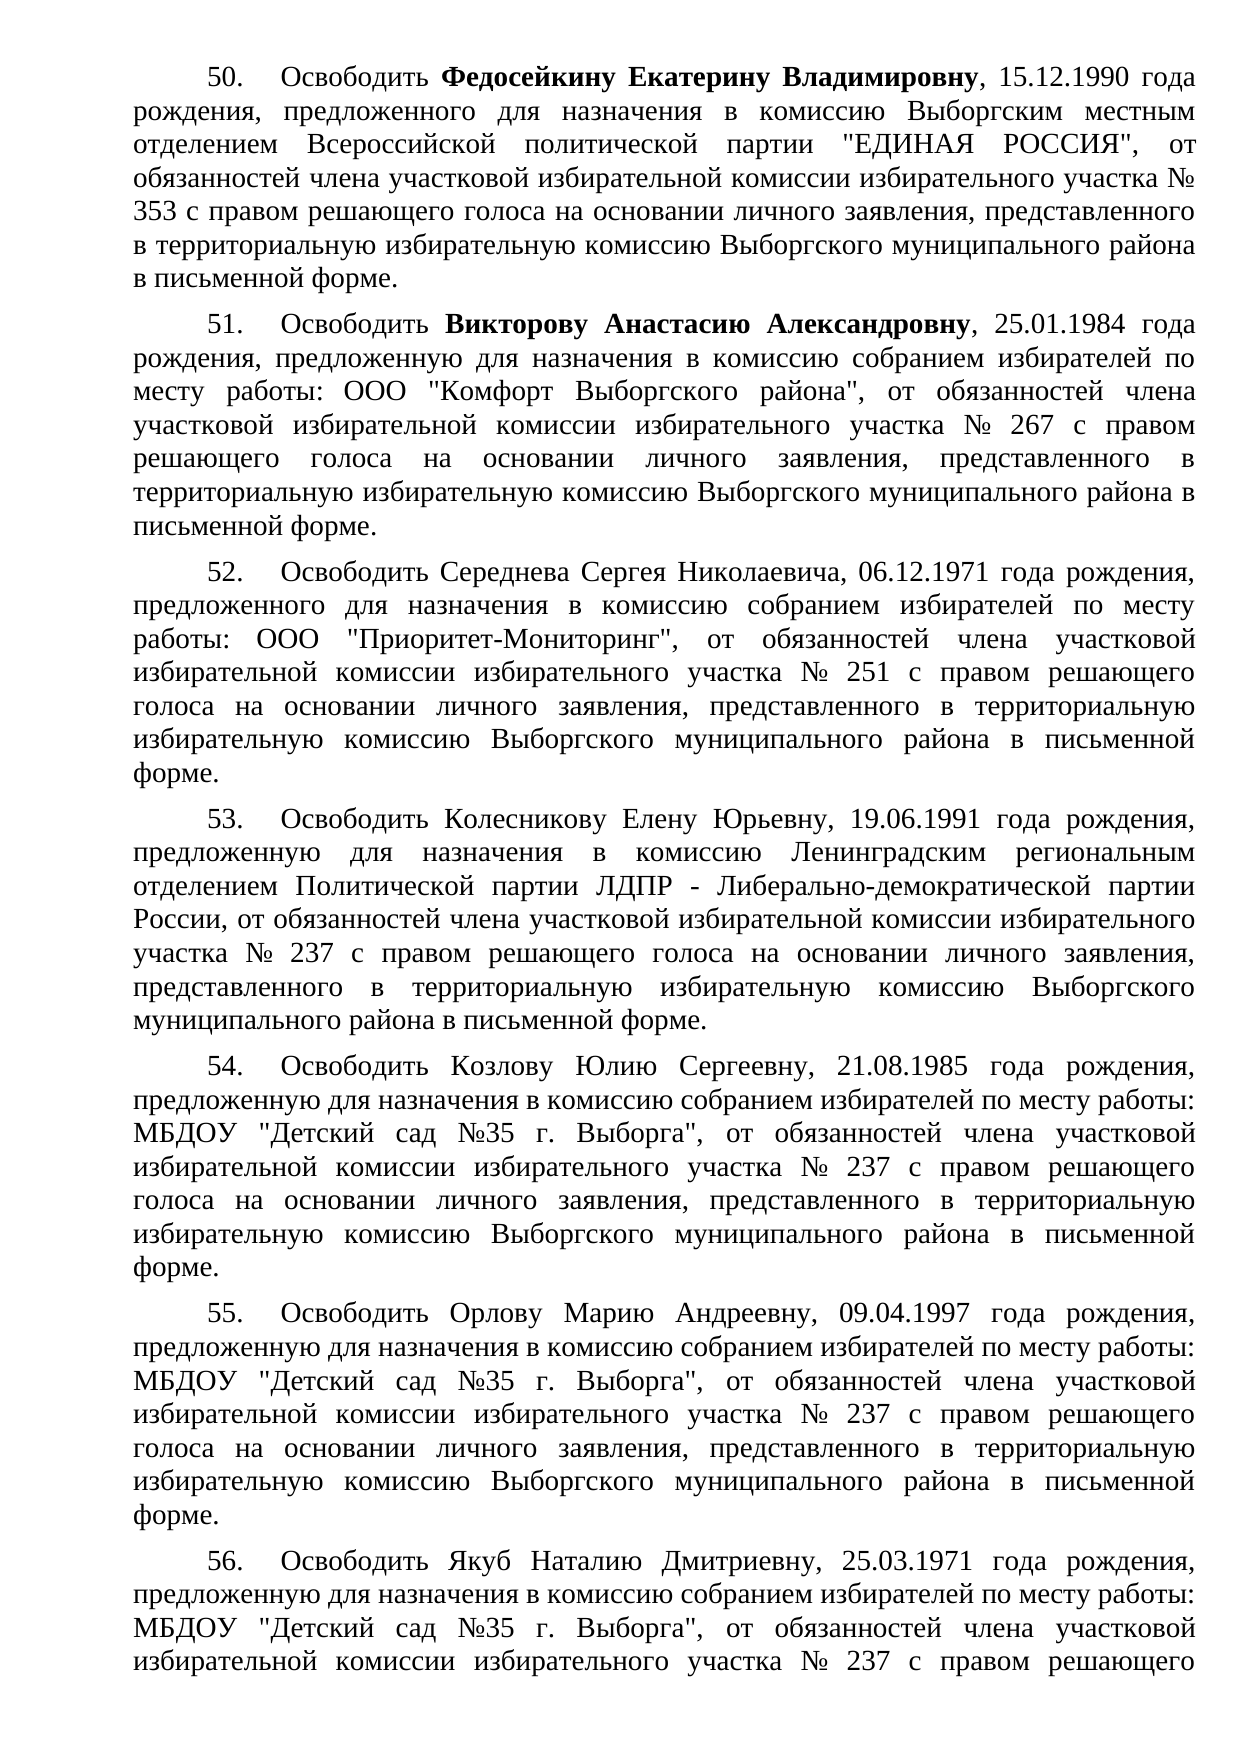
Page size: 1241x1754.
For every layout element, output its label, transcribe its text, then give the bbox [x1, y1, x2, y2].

list Освободить Орлову Марию Андреевну, 09.04.1997 года рождения, предложенную для назначения в комиссию собранием избирателей по месту работы: МБДОУ "Детский сад №35 г. Выборга", от обязанностей члена участковой избирательной комиссии избирательного участка № 237 с правом решающего голоса на основании личного заявления, представленного в территориальную избирательную комиссию Выборгского муниципального района в письменной форме. [133, 1296, 1196, 1530]
list Освободить Середнева Сергея Николаевича, 06.12.1971 года рождения, предложенного для назначения в комиссию собранием избирателей по месту работы: ООО "Приоритет-Мониторинг", от обязанностей члена участковой избирательной комиссии избирательного участка № 251 с правом решающего голоса на основании личного заявления, представленного в территориальную избирательную комиссию Выборгского муниципального района в письменной форме. [133, 554, 1196, 788]
list Освободить Козлову Юлию Сергеевну, 21.08.1985 года рождения, предложенную для назначения в комиссию собранием избирателей по месту работы: МБДОУ "Детский сад №35 г. Выборга", от обязанностей члена участковой избирательной комиссии избирательного участка № 237 с правом решающего голоса на основании личного заявления, представленного в территориальную избирательную комиссию Выборгского муниципального района в письменной форме. [133, 1048, 1196, 1283]
list Освободить Федосейкину Екатерину Владимировну, 15.12.1990 года рождения, предложенного для назначения в комиссию Выборгским местным отделением Всероссийской политической партии "ЕДИНАЯ РОССИЯ", от обязанностей члена участковой избирательной комиссии избирательного участка № 353 с правом решающего голоса на основании личного заявления, представленного в территориальную избирательную комиссию Выборгского муниципального района в письменной форме. [133, 59, 1196, 294]
list Освободить Викторову Анастасию Александровну, 25.01.1984 года рождения, предложенную для назначения в комиссию собранием избирателей по месту работы: ООО "Комфорт Выборгского района", от обязанностей члена участковой избирательной комиссии избирательного участка № 267 с правом решающего голоса на основании личного заявления, представленного в территориальную избирательную комиссию Выборгского муниципального района в письменной форме. [133, 306, 1196, 541]
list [133, 1543, 1196, 1677]
list Освободить Колесникову Елену Юрьевну, 19.06.1991 года рождения, предложенную для назначения в комиссию Ленинградским региональным отделением Политической партии ЛДПР - Либерально-демократической партии России, от обязанностей члена участковой избирательной комиссии избирательного участка № 237 с правом решающего голоса на основании личного заявления, представленного в территориальную избирательную комиссию Выборгского муниципального района в письменной форме. [133, 801, 1196, 1036]
